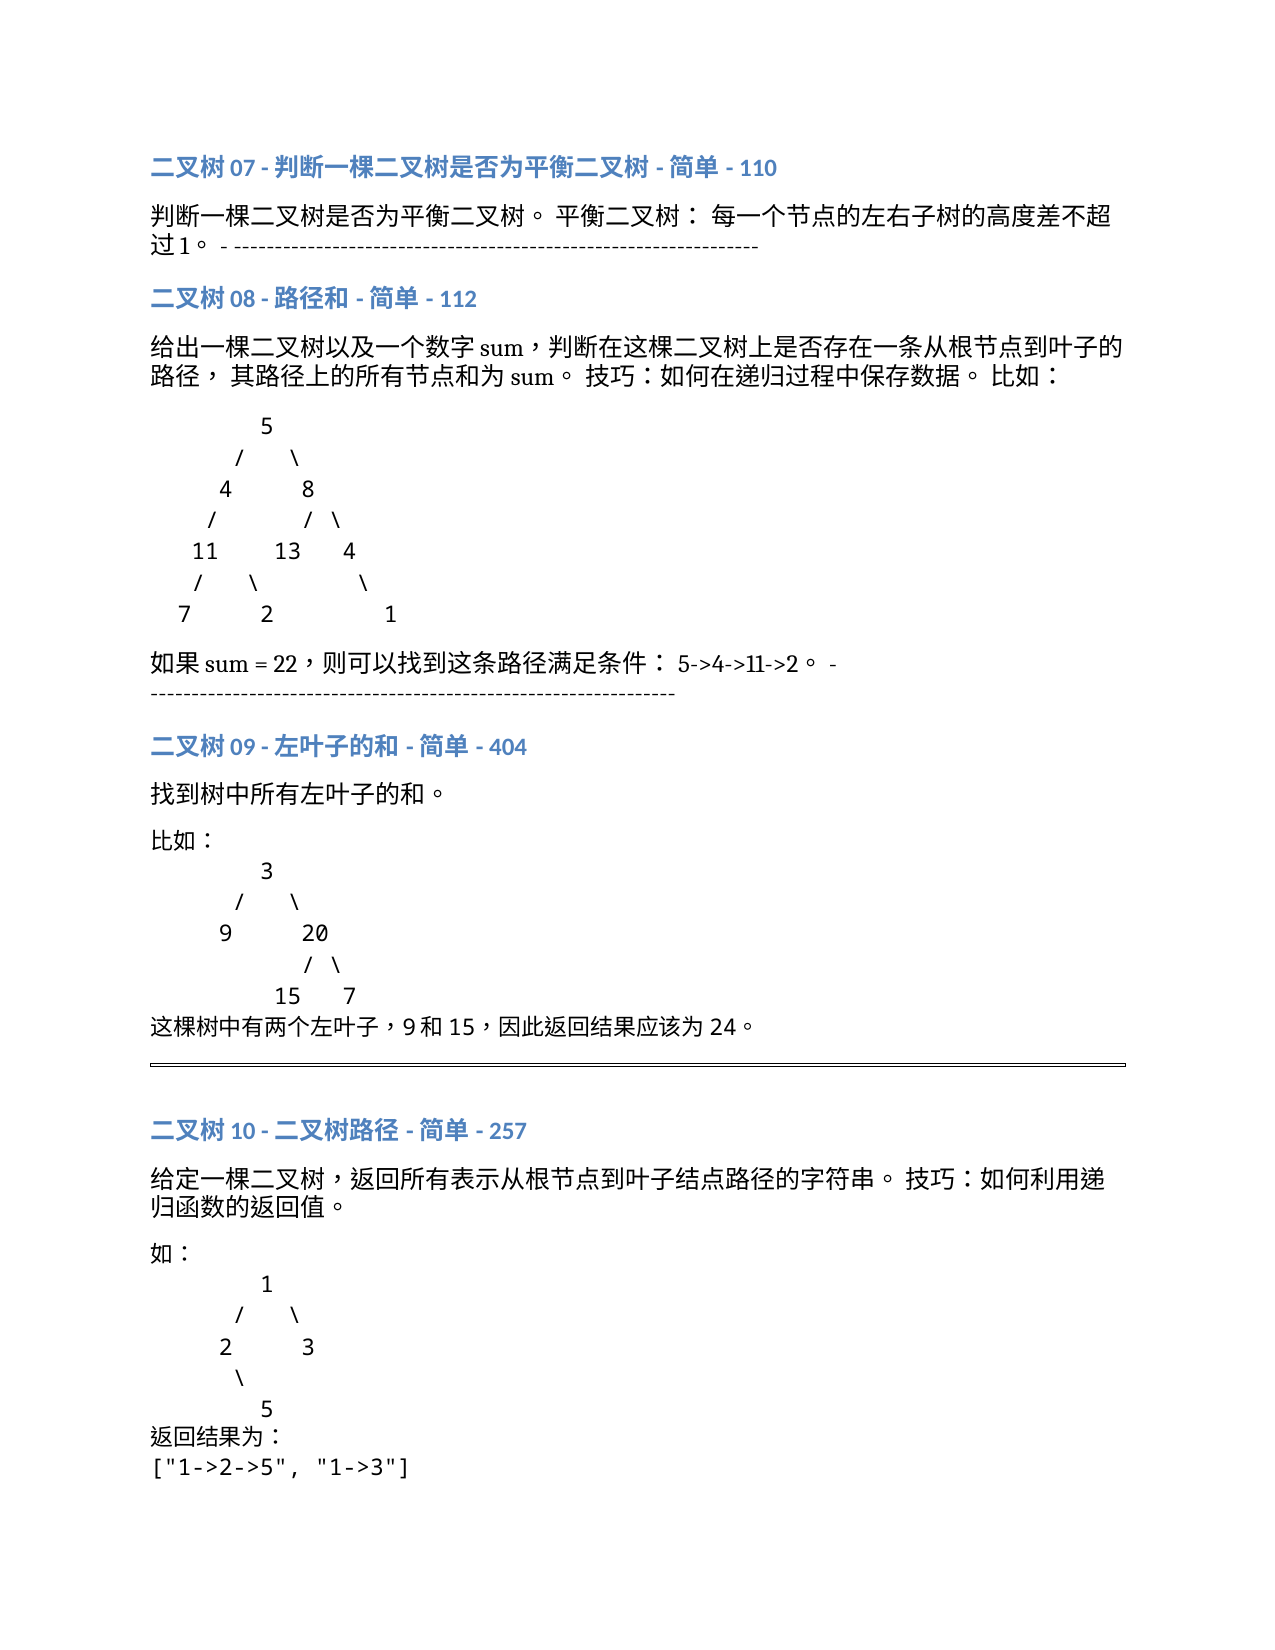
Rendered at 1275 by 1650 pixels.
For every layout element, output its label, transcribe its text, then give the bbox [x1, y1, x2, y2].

subtitle 二叉树08 - 路径和 - 简单 - 112 [150, 281, 1125, 315]
text 给出一棵二叉树以及一个数字sum，判断在这棵二叉树上是否存在一条从根节点到叶子的路径， 其路径上的所有节点和为sum。 技巧：如何在递归过程中保存数据。 比如： [150, 334, 1125, 391]
text 找到树中所有左叶子的和。 [150, 781, 1125, 810]
subtitle 二叉树10 - 二叉树路径 - 简单 - 257 [150, 1113, 1125, 1147]
text 如： 1 / \ 2 3 \ 5 返回结果为： ["1->2->5", "1->3"] [150, 1242, 1125, 1482]
subtitle 二叉树07 - 判断一棵二叉树是否为平衡二叉树 - 简单 - 110 [150, 150, 1125, 184]
text 给定一棵二叉树，返回所有表示从根节点到叶子结点路径的字符串。 技巧：如何利用递归函数的返回值。 [150, 1166, 1125, 1223]
text 如果sum = 22，则可以找到这条路径满足条件： 5->4->11->2。 - ---------------------------------------------------------------- [150, 650, 1125, 707]
text 比如： 3 / \ 9 20 / \ 15 7 这棵树中有两个左叶子，9和15，因此返回结果应该为24。 [150, 828, 1125, 1042]
text 判断一棵二叉树是否为平衡二叉树。 平衡二叉树： 每一个节点的左右子树的高度差不超过1。 - ---------------------------------------------------------------- [150, 203, 1125, 260]
subtitle 二叉树09 - 左叶子的和 - 简单 - 404 [150, 728, 1125, 762]
text 5 / \ 4 8 / / \ 11 13 4 / \ \ 7 2 1 [150, 410, 1125, 629]
